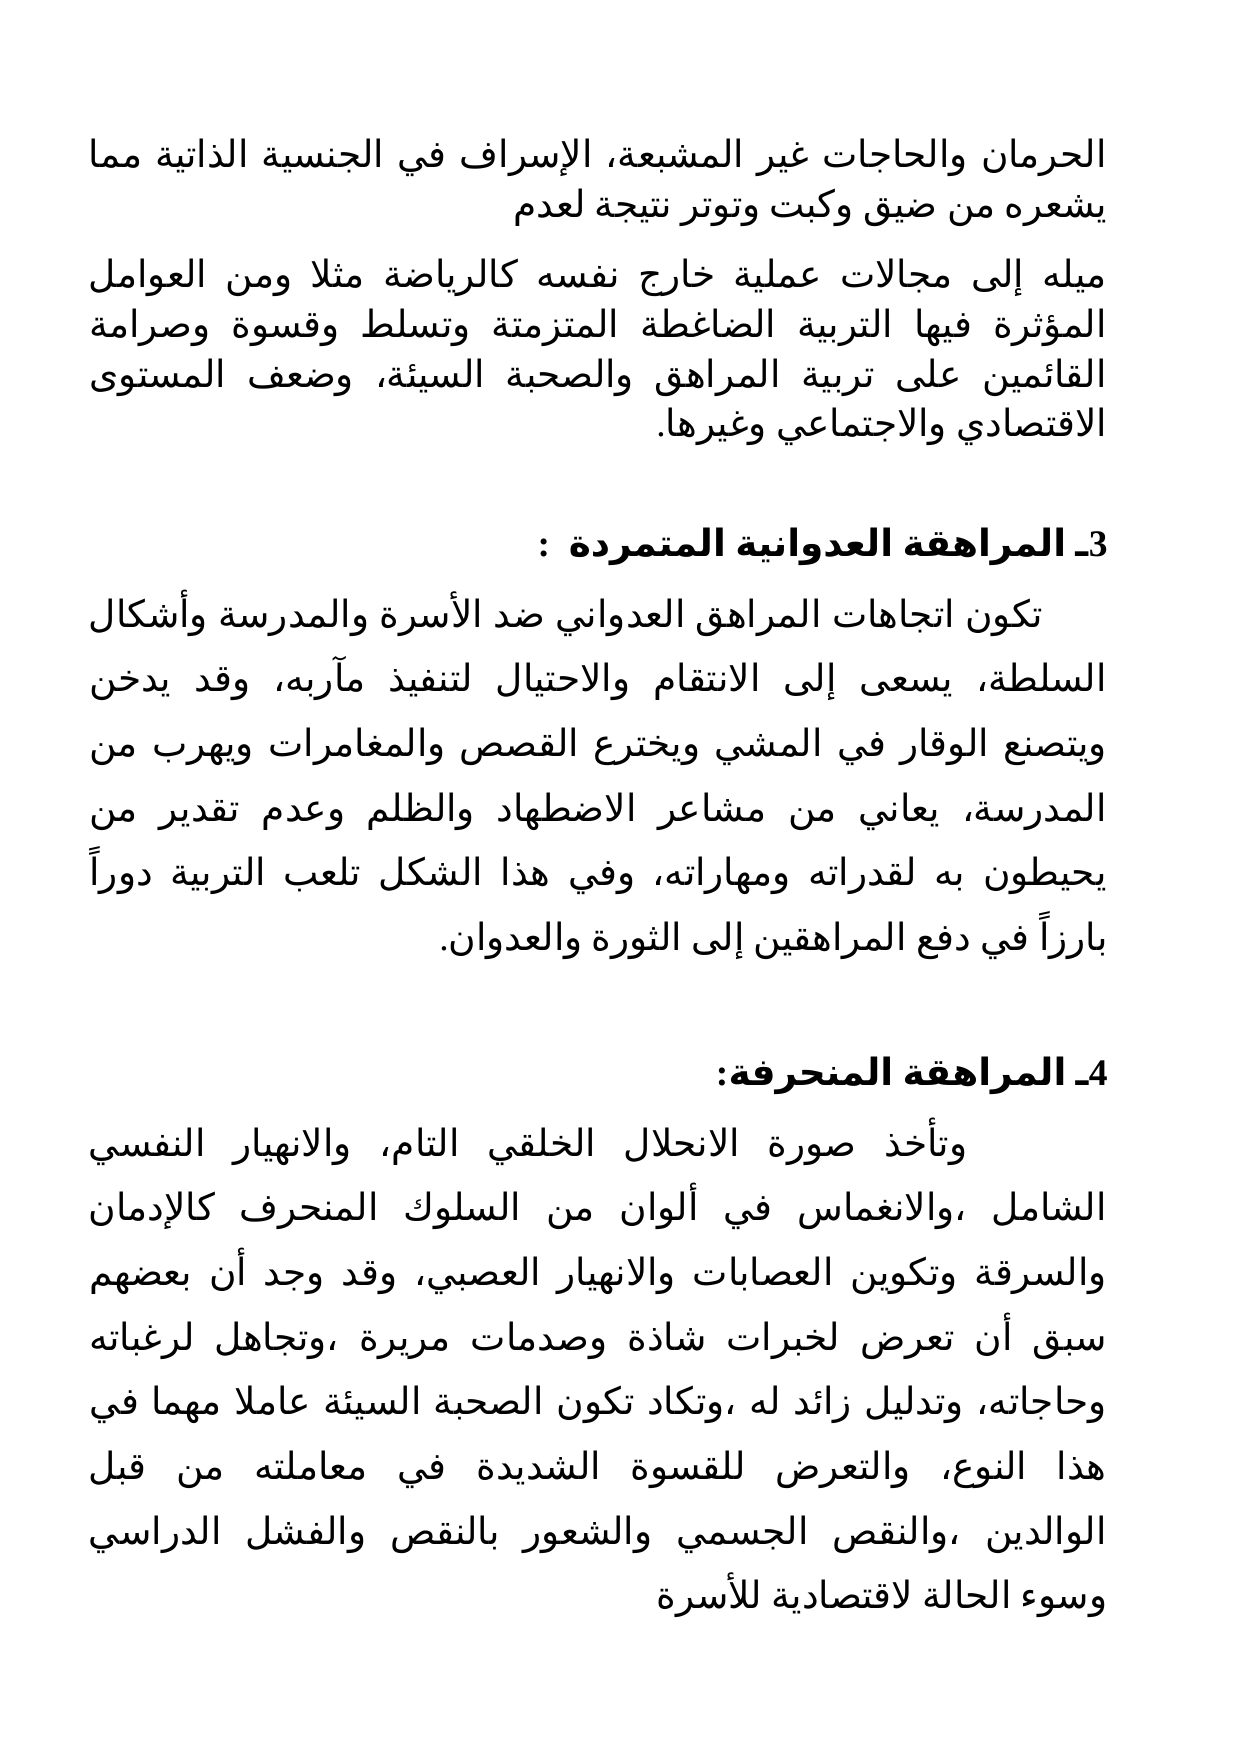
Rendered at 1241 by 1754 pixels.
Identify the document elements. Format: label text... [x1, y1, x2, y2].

text 4ـ المراهقة المنحرفة: [89, 1001, 1107, 1094]
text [89, 133, 1107, 226]
text تكون اتجاهات المراهق العدواني ضد الأسرة والمدرسة وأشكال السلطة، يسعى إلى الانتقام والاحتيال لتنفيذ مآربه، وقد يدخن ويتصنع الوقار في المشي ويخترع القصص والمغامرات ويهرب من المدرسة، يعاني من مشاعر الاضطهاد والظلم وعدم تقدير من يحيطون به لقدراته ومهاراته، وفي هذا الشكل تلعب التربية دوراً بارزاً في دفع المراهقين إلى الثورة والعدوان. [89, 592, 1107, 959]
text وتأخذ صورة الانحلال الخلقي التام، والانهيار النفسي الشامل ،والانغماس في ألوان من السلوك المنحرف كالإدمان والسرقة وتكوين العصابات والانهيار العصبي، وقد وجد أن بعضهم سبق أن تعرض لخبرات شاذة وصدمات مريرة ،وتجاهل لرغباته وحاجاته، وتدليل زائد له ،وتكاد تكون الصحبة السيئة عاملا مهما في هذا النوع، والتعرض للقسوة الشديدة في معاملته من قبل الوالدين ،والنقص الجسمي والشعور بالنقص والفشل الدراسي وسوء الحالة لاقتصادية للأسرة [89, 1121, 1107, 1617]
text ميله إلى مجالات عملية خارج نفسه كالرياضة مثلا ومن العوامل المؤثرة فيها التربية الضاغطة المتزمتة وتسلط وقسوة وصرامة القائمين على تربية المراهق والصحبة السيئة، وضعف المستوى الاقتصادي والاجتماعي وغيرها. [89, 253, 1107, 445]
text 3ـ المراهقة العدوانية المتمردة : [89, 472, 1107, 565]
